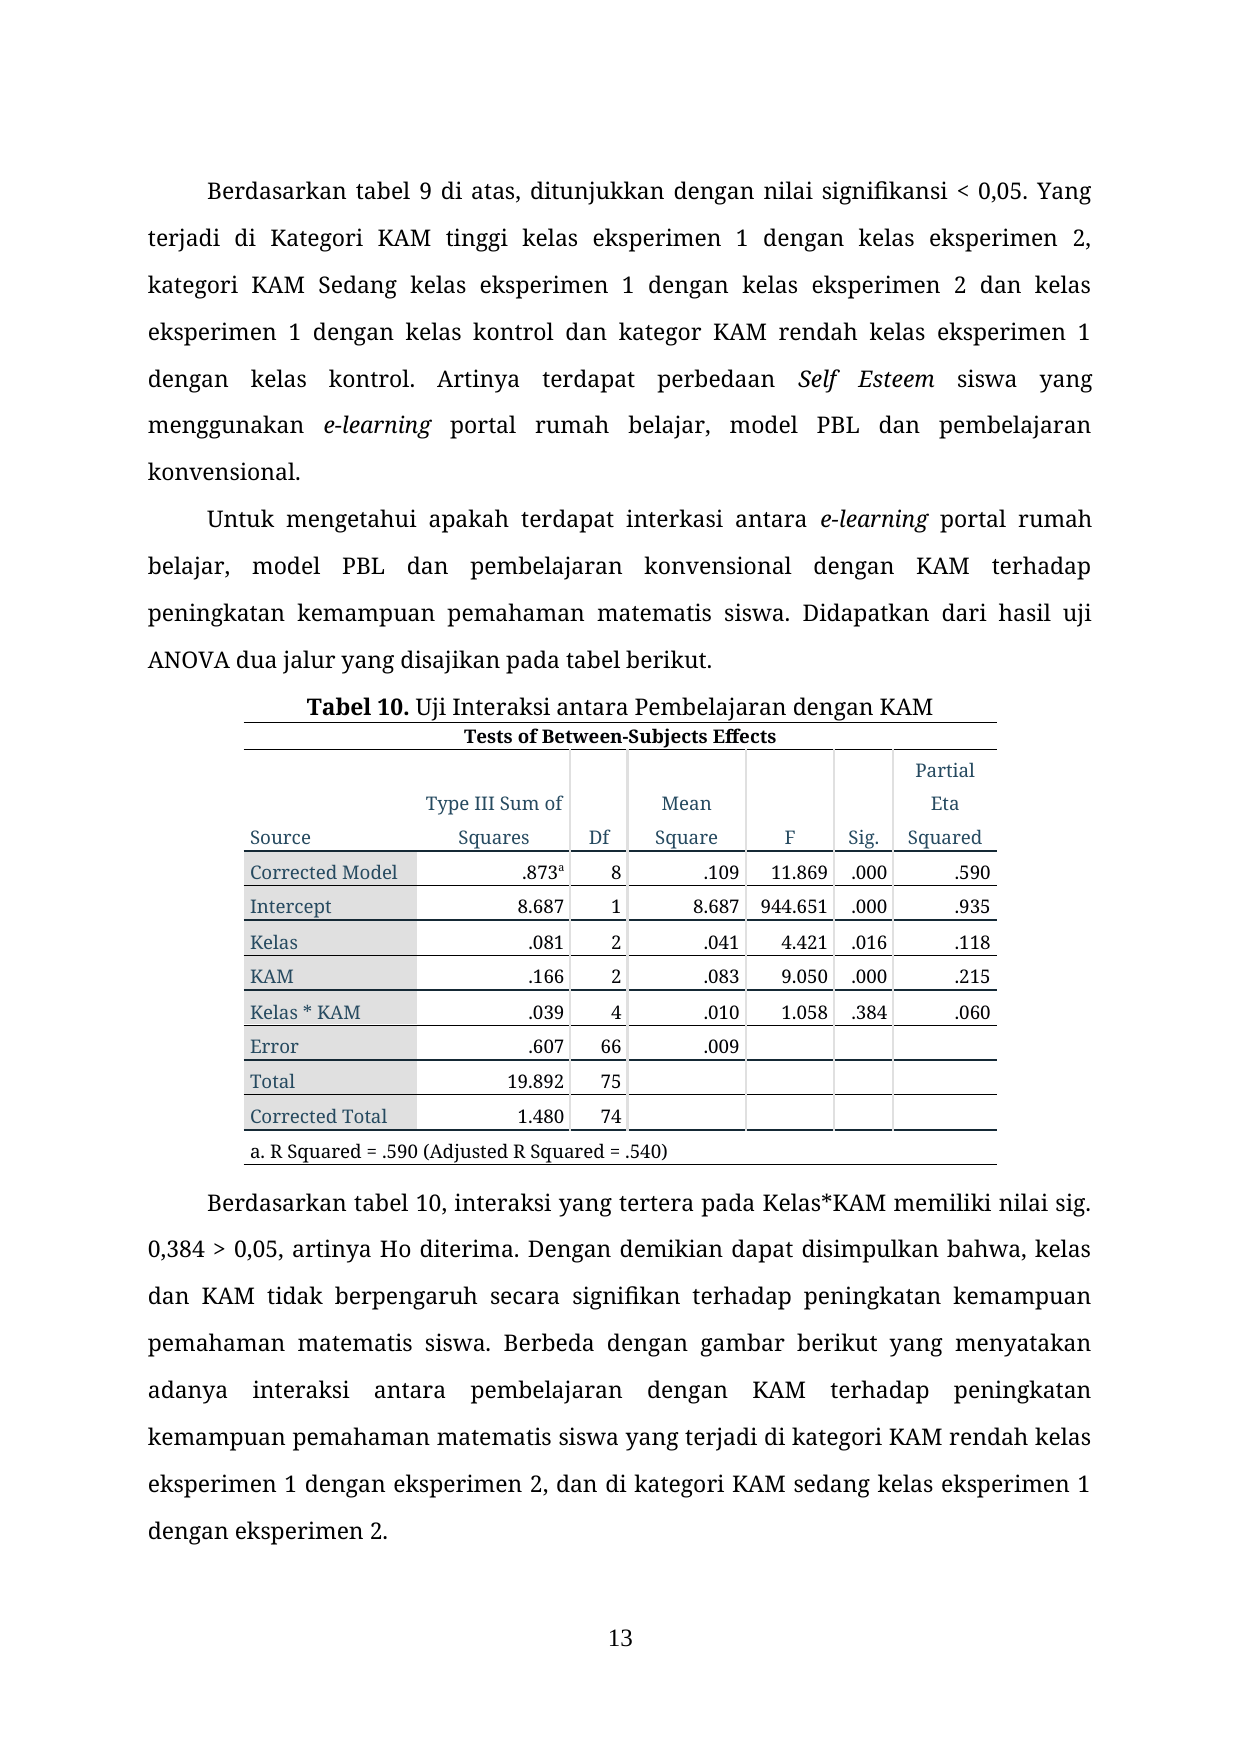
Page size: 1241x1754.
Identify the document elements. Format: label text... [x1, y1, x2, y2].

text Berdasarkan tabel 9 di atas, ditunjukkan dengan nilai signifikansi < 0,05. Yang terjadi di Kategori KAM tinggi kelas eksperimen 1 dengan kelas eksperimen 2, kategori KAM Sedang kelas eksperimen 1 dengan kelas eksperimen 2 dan kelas eksperimen 1 dengan kelas kontrol dan kategor KAM rendah kelas eksperimen 1 dengan kelas kontrol. Artinya terdapat perbedaan Self Esteem siswa yang menggunakan e-learning portal rumah belajar, model PBL dan pembelajaran konvensional. [148, 175, 1092, 488]
table_cell [747, 1026, 833, 1059]
table_cell .083 [629, 956, 745, 989]
table_cell Mean Square [629, 750, 745, 849]
table_cell [747, 1095, 833, 1129]
table_cell .935 [894, 886, 997, 919]
table_cell [835, 1095, 892, 1129]
table_cell .590 [894, 852, 997, 885]
table_cell [835, 1061, 892, 1094]
table_cell .010 [629, 991, 745, 1024]
table_cell Total [244, 1061, 417, 1094]
table_cell a. R Squared = .590 (Adjusted R Squared = .540) [244, 1131, 997, 1164]
table_cell 66 [571, 1026, 626, 1059]
table_cell .873a [417, 852, 569, 885]
table_cell .384 [835, 991, 892, 1024]
table_cell Corrected Total [244, 1095, 417, 1129]
text Untuk mengetahui apakah terdapat interkasi antara e-learning portal rumah belajar, model PBL dan pembelajaran konvensional dengan KAM terhadap peningkatan kemampuan pemahaman matematis siswa. Didapatkan dari hasil uji ANOVA dua jalur yang disajikan pada tabel berikut. [148, 503, 1092, 675]
table_cell .109 [629, 852, 745, 885]
text Tabel 10. Uji Interaksi antara Pembelajaran dengan KAM [148, 691, 1092, 722]
table_cell 1.480 [417, 1095, 569, 1129]
table_cell [629, 1061, 745, 1094]
table_header Tests of Between-Subjects Effects [244, 723, 997, 748]
table_cell 2 [571, 956, 626, 989]
table_cell 11.869 [747, 852, 833, 885]
table_cell Kelas [244, 921, 417, 955]
table_cell .166 [417, 956, 569, 989]
table_cell 4.421 [747, 921, 833, 955]
table_cell Source [244, 750, 417, 849]
table_cell Intercept [244, 886, 417, 919]
table_cell 19.892 [417, 1061, 569, 1094]
table_cell Corrected Model [244, 852, 417, 885]
table_cell KAM [244, 956, 417, 989]
table_cell [629, 1095, 745, 1129]
table_cell 944.651 [747, 886, 833, 919]
table_cell Type III Sum of Squares [417, 750, 569, 849]
table_cell 8.687 [629, 886, 745, 919]
table_cell 4 [571, 991, 626, 1024]
text Berdasarkan tabel 10, interaksi yang tertera pada Kelas*KAM memiliki nilai sig. 0,384 > 0,05, artinya Ho diterima. Dengan demikian dapat disimpulkan bahwa, kelas dan KAM tidak berpengaruh secara signifikan terhadap peningkatan kemampuan pemahaman matematis siswa. Berbeda dengan gambar berikut yang menyatakan adanya interaksi antara pembelajaran dengan KAM terhadap peningkatan kemampuan pemahaman matematis siswa yang terjadi di kategori KAM rendah kelas eksperimen 1 dengan eksperimen 2, dan di kategori KAM sedang kelas eksperimen 1 dengan eksperimen 2. [148, 1186, 1092, 1546]
table_cell [747, 1061, 833, 1094]
table_cell .009 [629, 1026, 745, 1059]
table_cell Error [244, 1026, 417, 1059]
table_cell 9.050 [747, 956, 833, 989]
table_cell 74 [571, 1095, 626, 1129]
table_cell Kelas * KAM [244, 991, 417, 1024]
table_cell .041 [629, 921, 745, 955]
table_cell Partial Eta Squared [894, 750, 997, 849]
table_cell .000 [835, 852, 892, 885]
table_cell F [747, 750, 833, 849]
table_cell .039 [417, 991, 569, 1024]
table_cell .060 [894, 991, 997, 1024]
table_cell .000 [835, 956, 892, 989]
table_cell [894, 1061, 997, 1094]
table_cell 2 [571, 921, 626, 955]
table_cell 1.058 [747, 991, 833, 1024]
table_cell 8.687 [417, 886, 569, 919]
table_cell 1 [571, 886, 626, 919]
table_cell [835, 1026, 892, 1059]
table_cell .215 [894, 956, 997, 989]
table_cell .016 [835, 921, 892, 955]
table_cell .081 [417, 921, 569, 955]
table_cell .118 [894, 921, 997, 955]
table_cell [894, 1095, 997, 1129]
table_cell [894, 1026, 997, 1059]
table_cell Df [571, 750, 626, 849]
table_cell 75 [571, 1061, 626, 1094]
table_cell .000 [835, 886, 892, 919]
table_cell 8 [571, 852, 626, 885]
table_cell .607 [417, 1026, 569, 1059]
table_cell Sig. [835, 750, 892, 849]
